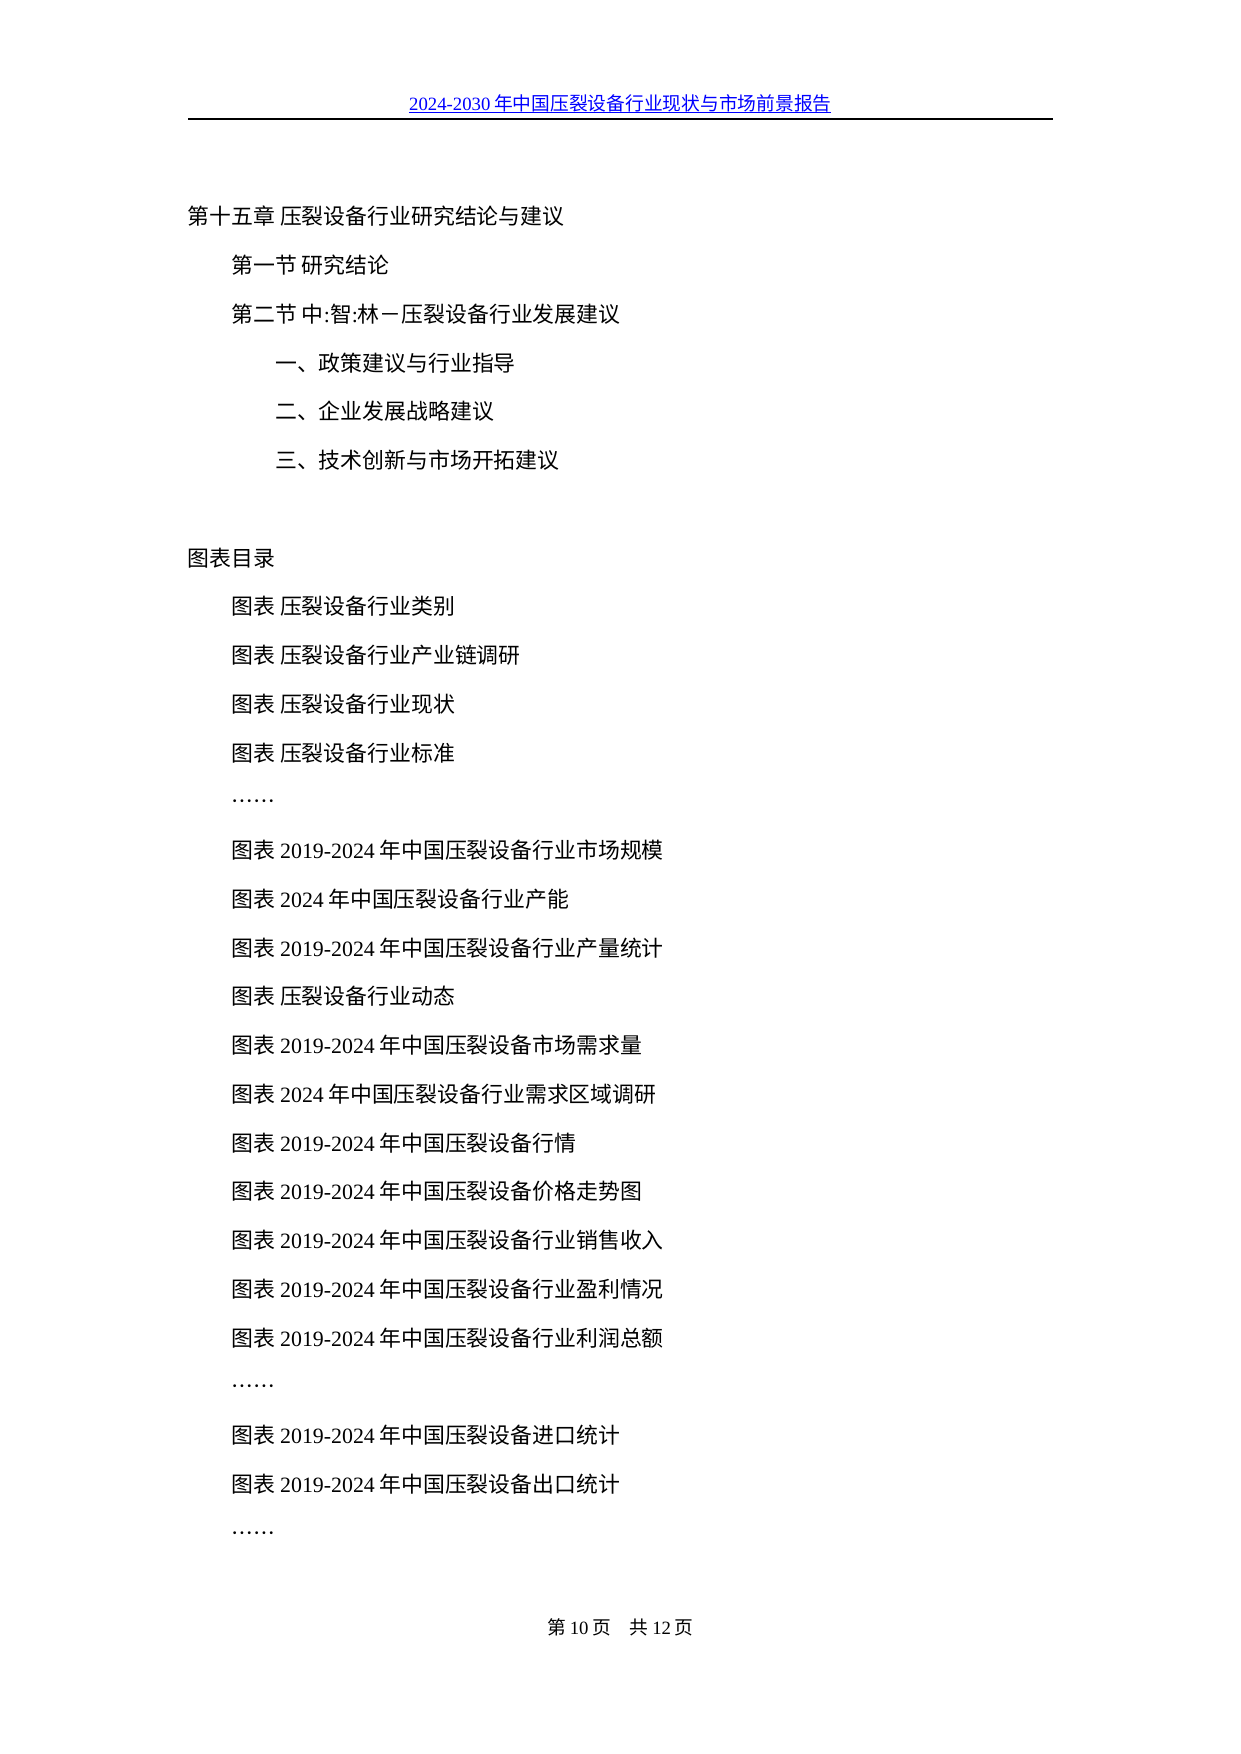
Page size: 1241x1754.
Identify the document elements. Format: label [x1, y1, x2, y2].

text [187, 150, 1053, 1548]
